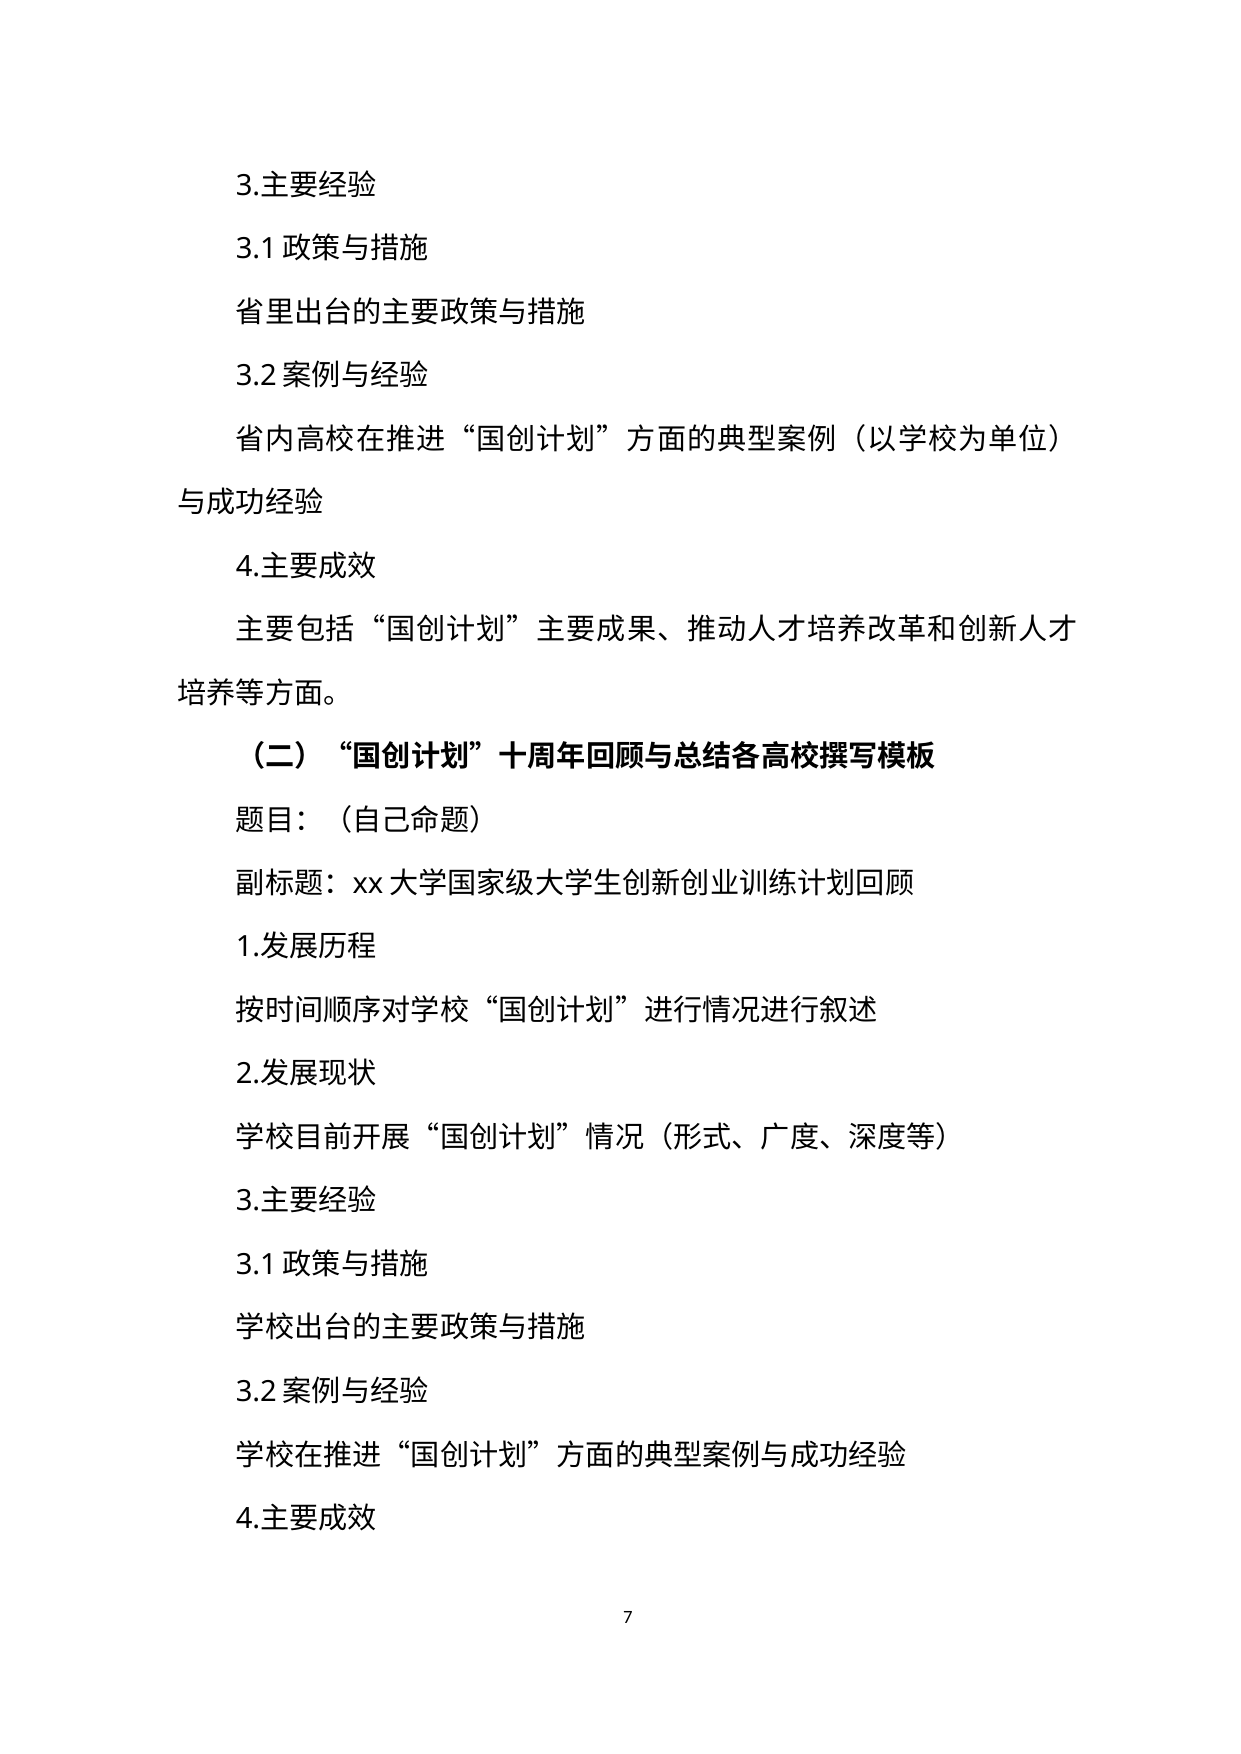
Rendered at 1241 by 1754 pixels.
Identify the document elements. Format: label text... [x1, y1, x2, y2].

text （二）“国创计划”十周年回顾与总结各高校撰写模板 [177, 733, 1078, 775]
text 1.发展历程 [177, 923, 1078, 965]
text 3.1政策与措施 [177, 225, 1078, 267]
text 按时间顺序对学校“国创计划”进行情况进行叙述 [177, 987, 1078, 1029]
text 省内高校在推进“国创计划”方面的典型案例（以学校为单位）与成功经验 [177, 415, 1078, 521]
text 学校出台的主要政策与措施 [177, 1304, 1078, 1346]
text 学校目前开展“国创计划”情况（形式、广度、深度等） [177, 1113, 1078, 1156]
text 3.主要经验 [177, 161, 1078, 204]
text 4.主要成效 [177, 1494, 1078, 1537]
text 3.2案例与经验 [177, 352, 1078, 394]
text 题目：（自己命题） [177, 796, 1078, 838]
text 学校在推进“国创计划”方面的典型案例与成功经验 [177, 1431, 1078, 1473]
text 主要包括“国创计划”主要成果、推动人才培养改革和创新人才培养等方面。 [177, 606, 1078, 711]
text 2.发展现状 [177, 1050, 1078, 1092]
text 4.主要成效 [177, 542, 1078, 584]
text 3.主要经验 [177, 1177, 1078, 1219]
text 省里出台的主要政策与措施 [177, 288, 1078, 331]
text 副标题：xx大学国家级大学生创新创业训练计划回顾 [177, 859, 1078, 902]
text 3.1政策与措施 [177, 1241, 1078, 1283]
text 3.2案例与经验 [177, 1367, 1078, 1410]
